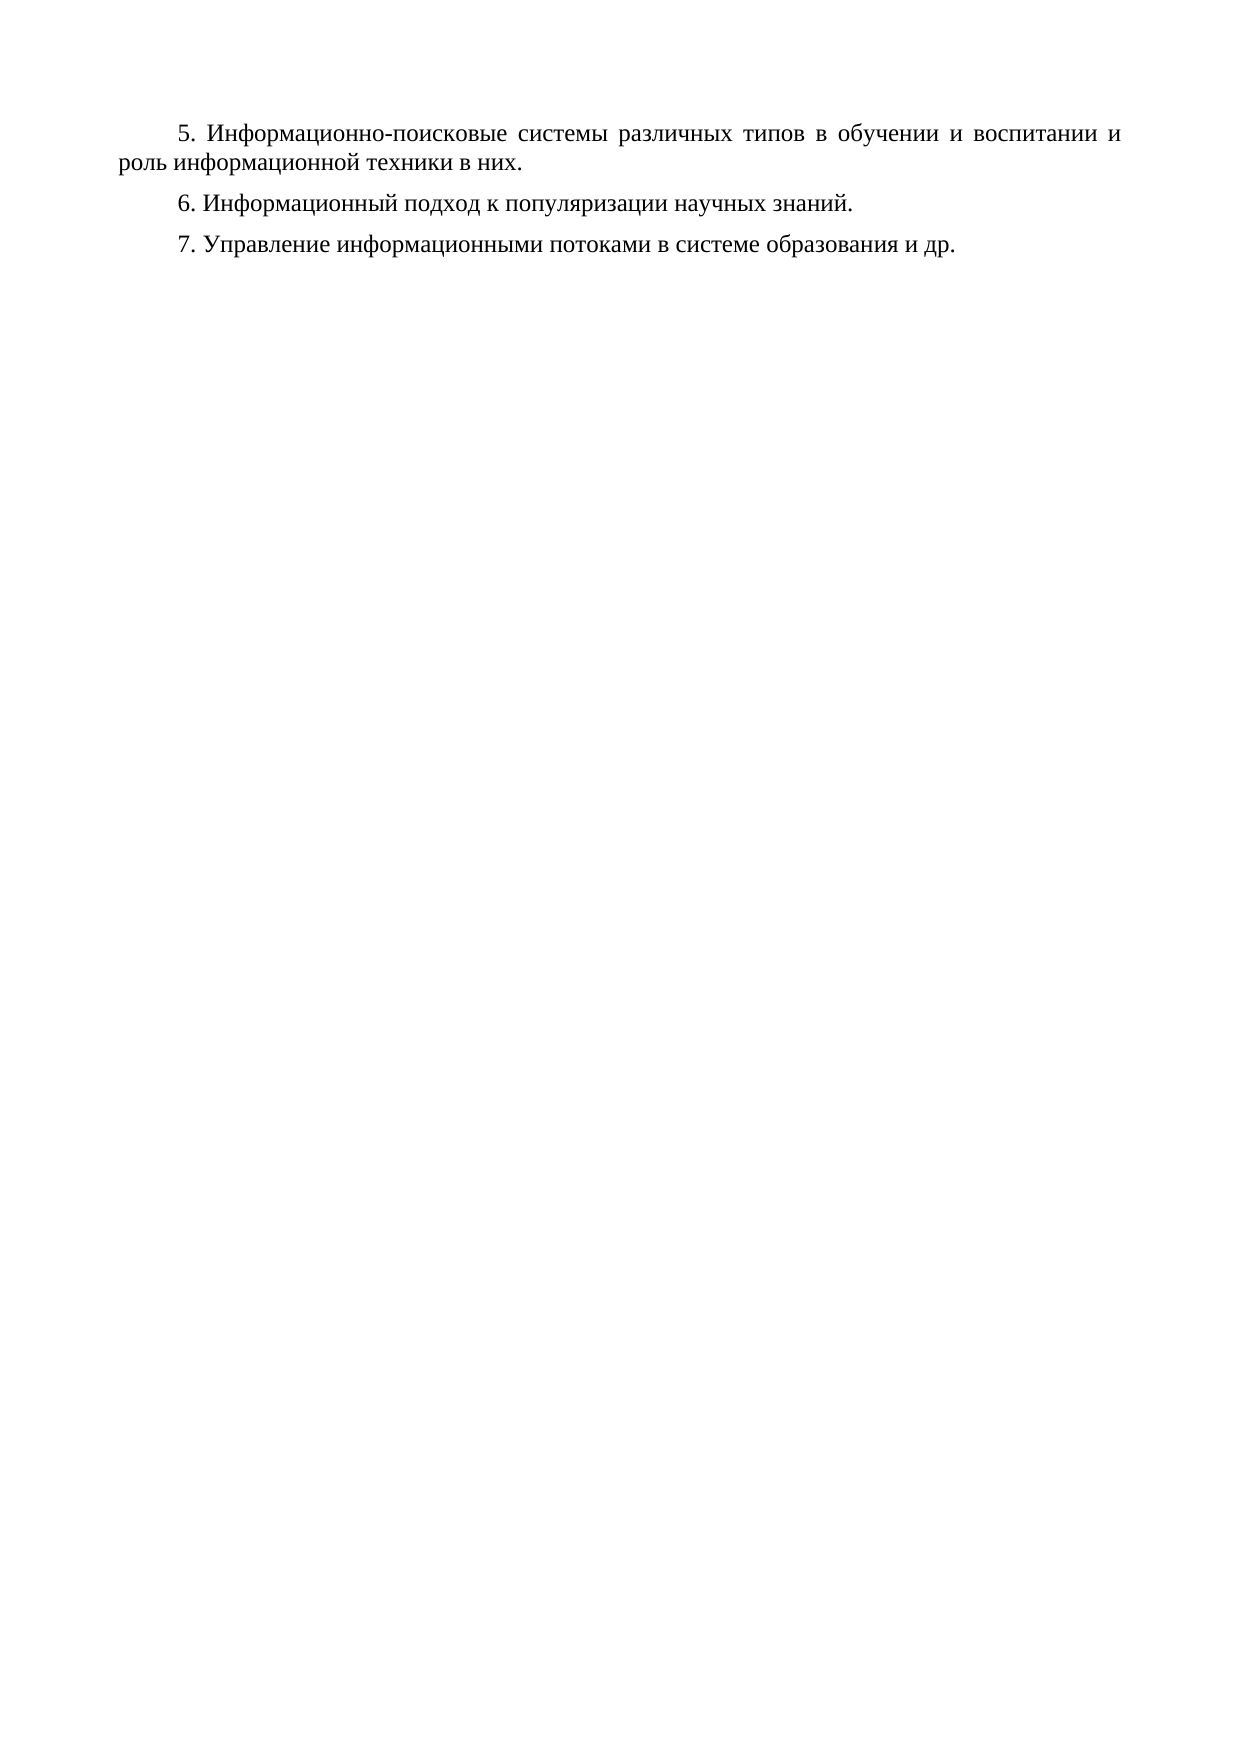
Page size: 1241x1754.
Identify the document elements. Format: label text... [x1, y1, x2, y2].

text 5. Информационно-поисковые системы различных типов в обучении и воспитании и роль информационной техники в них. [118, 118, 1122, 176]
text 7. Управление информационными потоками в системе образования и др. [118, 229, 1122, 258]
text 6. Информационный подход к популяризации научных знаний. [118, 188, 1122, 217]
